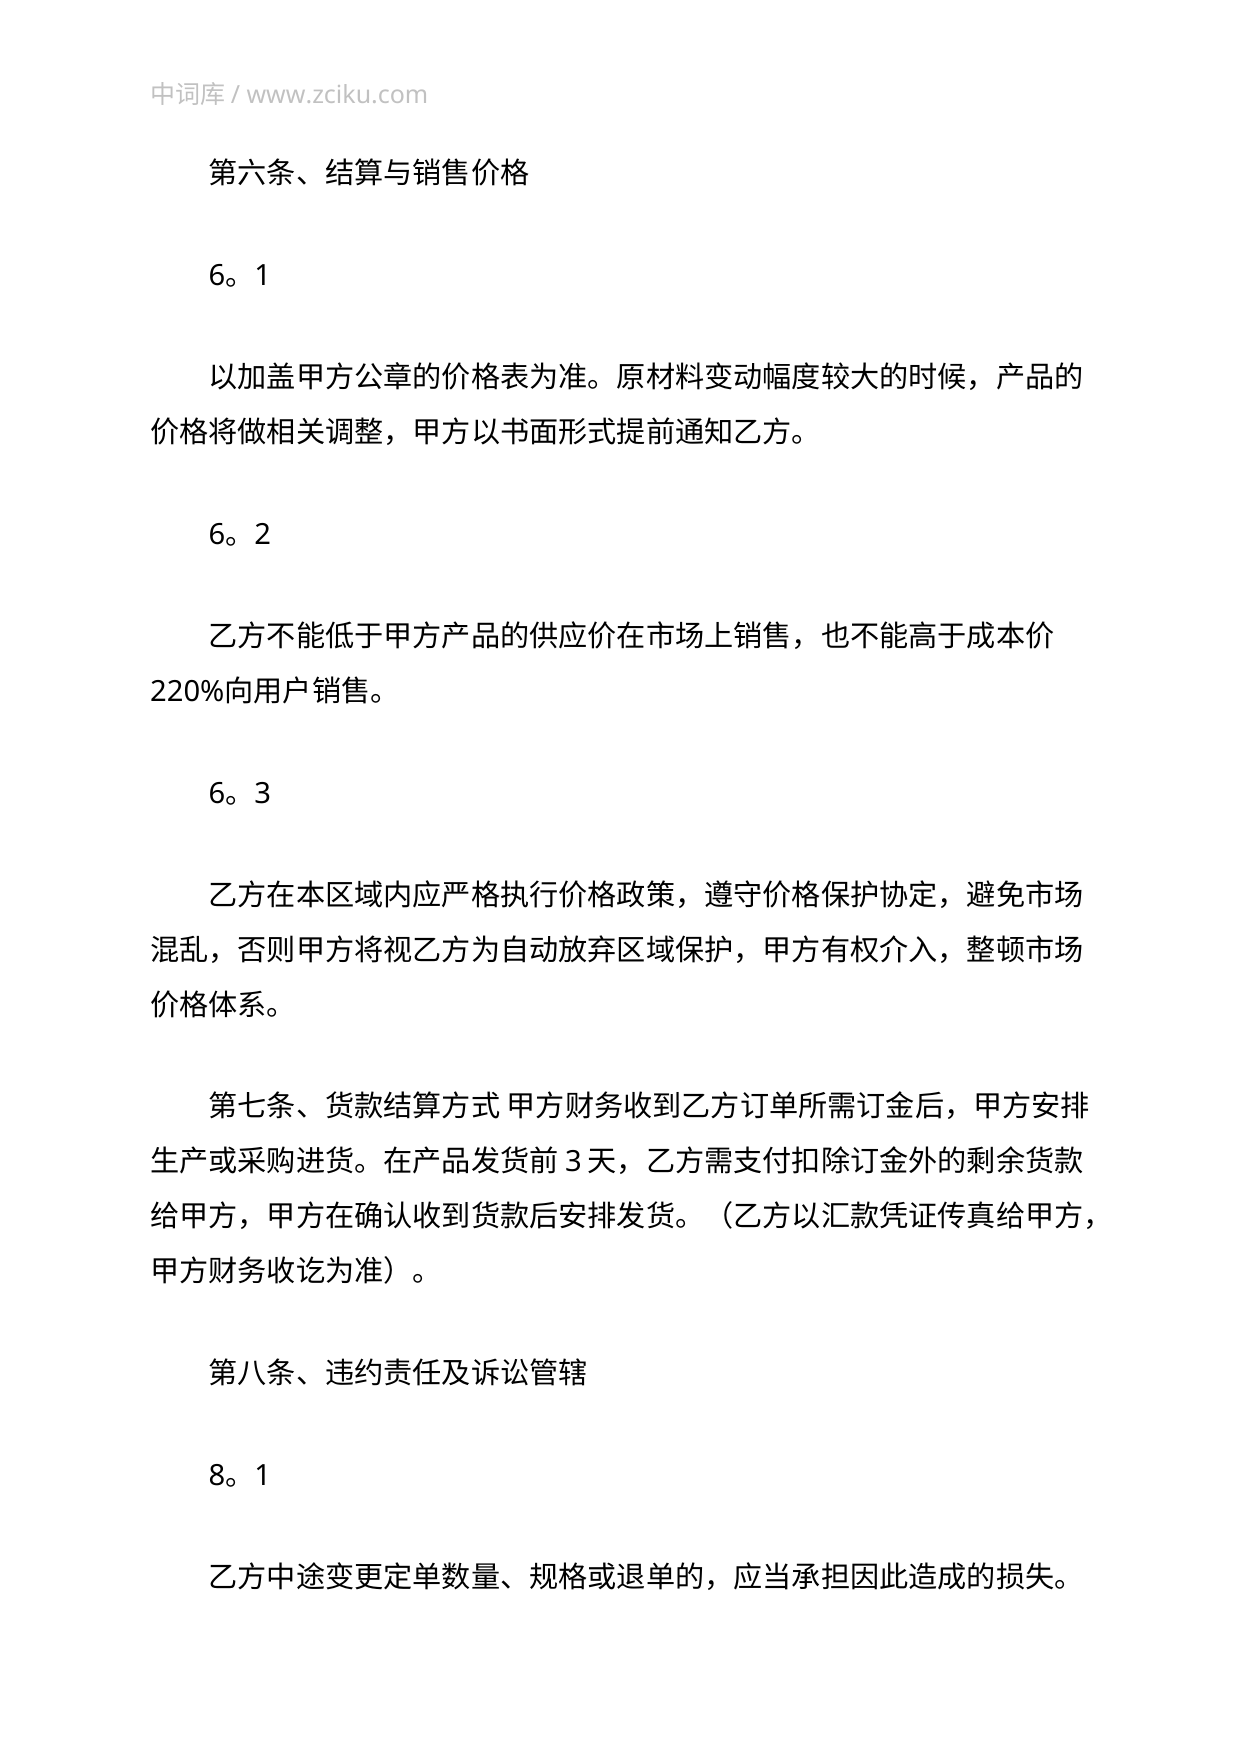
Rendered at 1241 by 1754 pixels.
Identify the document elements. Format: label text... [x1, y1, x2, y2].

text 8。1 [150, 1451, 1090, 1493]
text 第八条、违约责任及诉讼管辖 [150, 1349, 1090, 1392]
text 6。3 [150, 769, 1090, 812]
text 第七条、货款结算方式 甲方财务收到乙方订单所需订金后，甲方安排生产或采购进货。在产品发货前 3天，乙方需支付扣除订金外的剩余货款给甲方，甲方在确认收到货款后安排发货。（乙方以汇款凭证传真给甲方，甲方财务收讫为准）。 [150, 1083, 1090, 1290]
text 第六条、结算与销售价格 [150, 150, 1090, 192]
text 乙方中途变更定单数量、规格或退单的，应当承担因此造成的损失。 [150, 1553, 1090, 1595]
text 乙方不能低于甲方产品的供应价在市场上销售，也不能高于成本价220%向用户销售。 [150, 612, 1090, 710]
text 以加盖甲方公章的价格表为准。原材料变动幅度较大的时候，产品的价格将做相关调整，甲方以书面形式提前通知乙方。 [150, 354, 1090, 451]
text 乙方在本区域内应严格执行价格政策，遵守价格保护协定，避免市场混乱，否则甲方将视乙方为自动放弃区域保护，甲方有权介入，整顿市场价格体系。 [150, 871, 1090, 1023]
text 6。2 [150, 510, 1090, 553]
text 6。1 [150, 252, 1090, 294]
